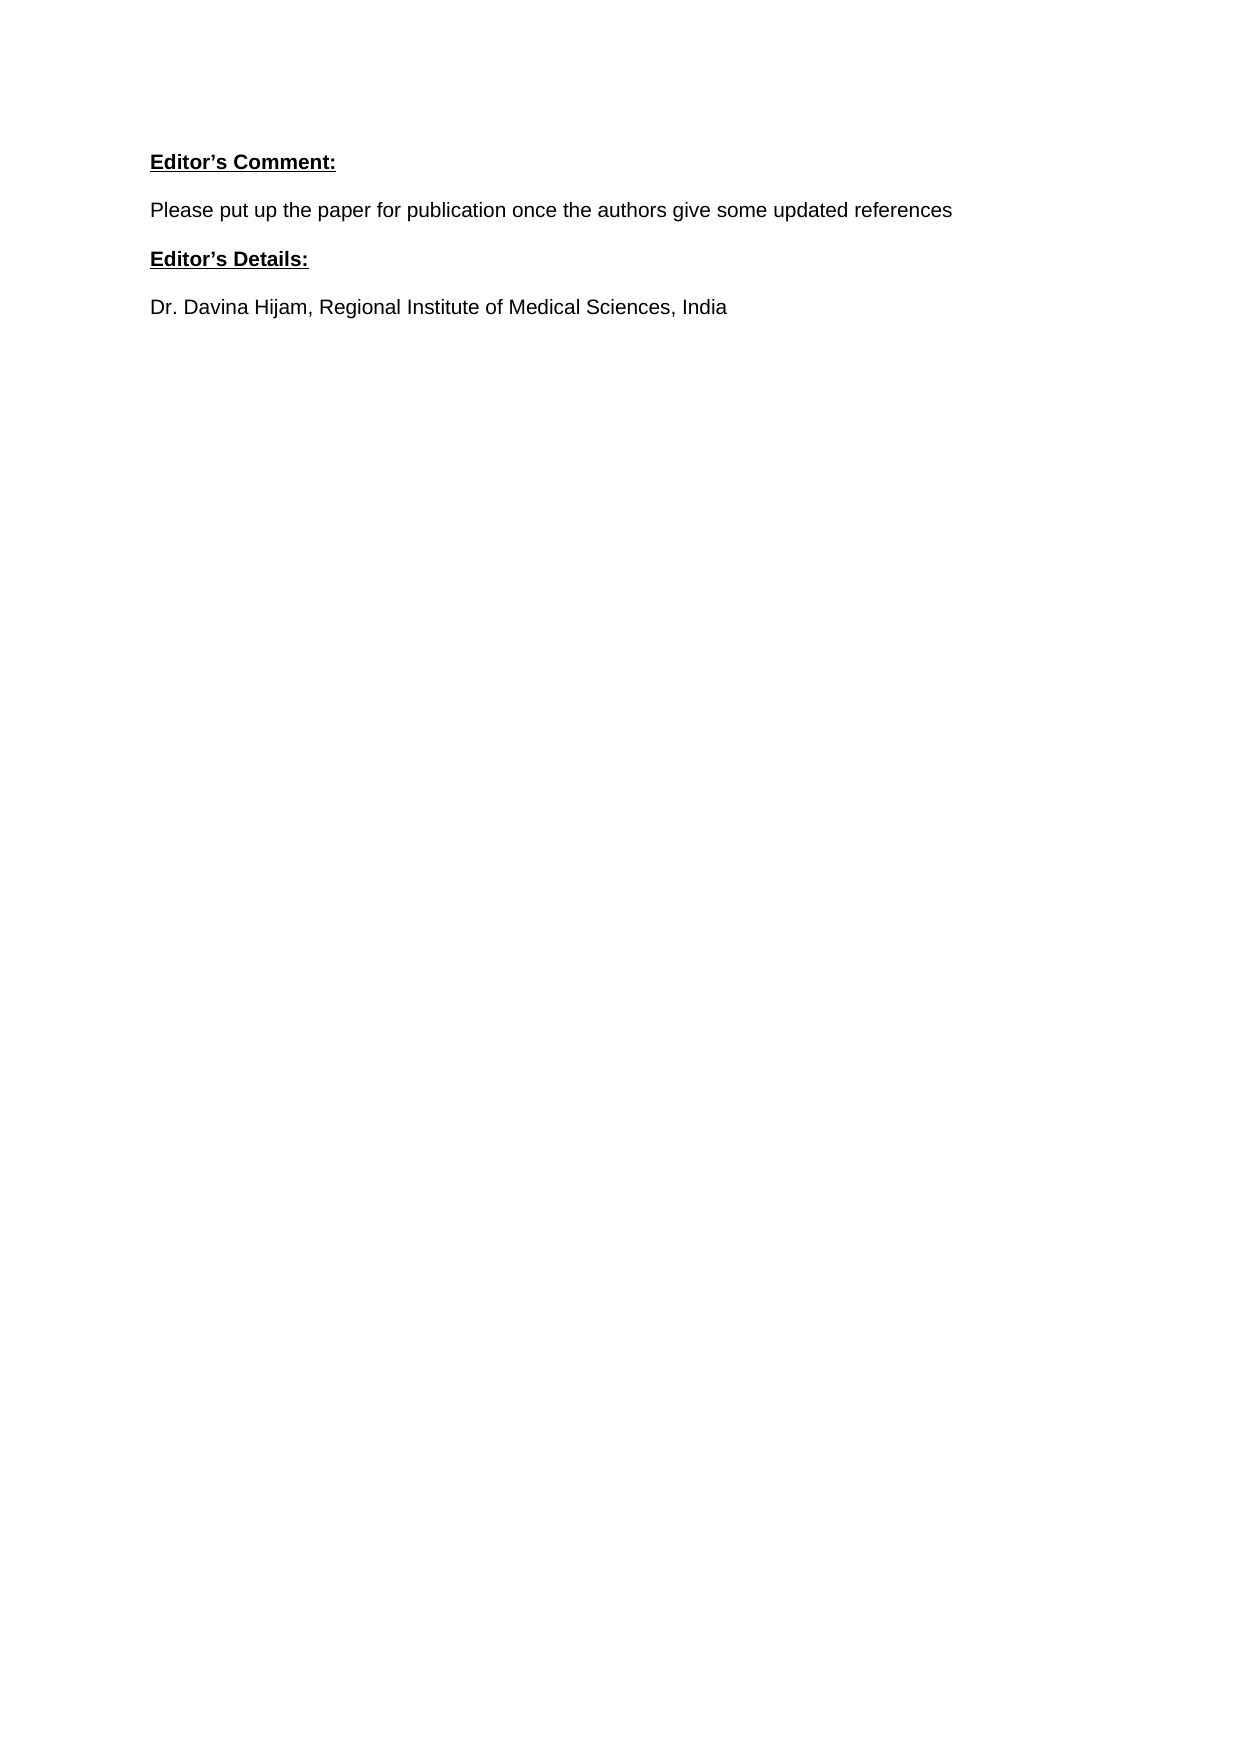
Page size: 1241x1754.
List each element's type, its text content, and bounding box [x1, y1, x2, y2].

text Editor’s Details: [150, 247, 1090, 271]
text Editor’s Comment: [150, 150, 1090, 174]
text Please put up the paper for publication once the authors give some updated references [150, 198, 1090, 222]
text Dr. Davina Hijam, Regional Institute of Medical Sciences, India [150, 295, 1090, 319]
